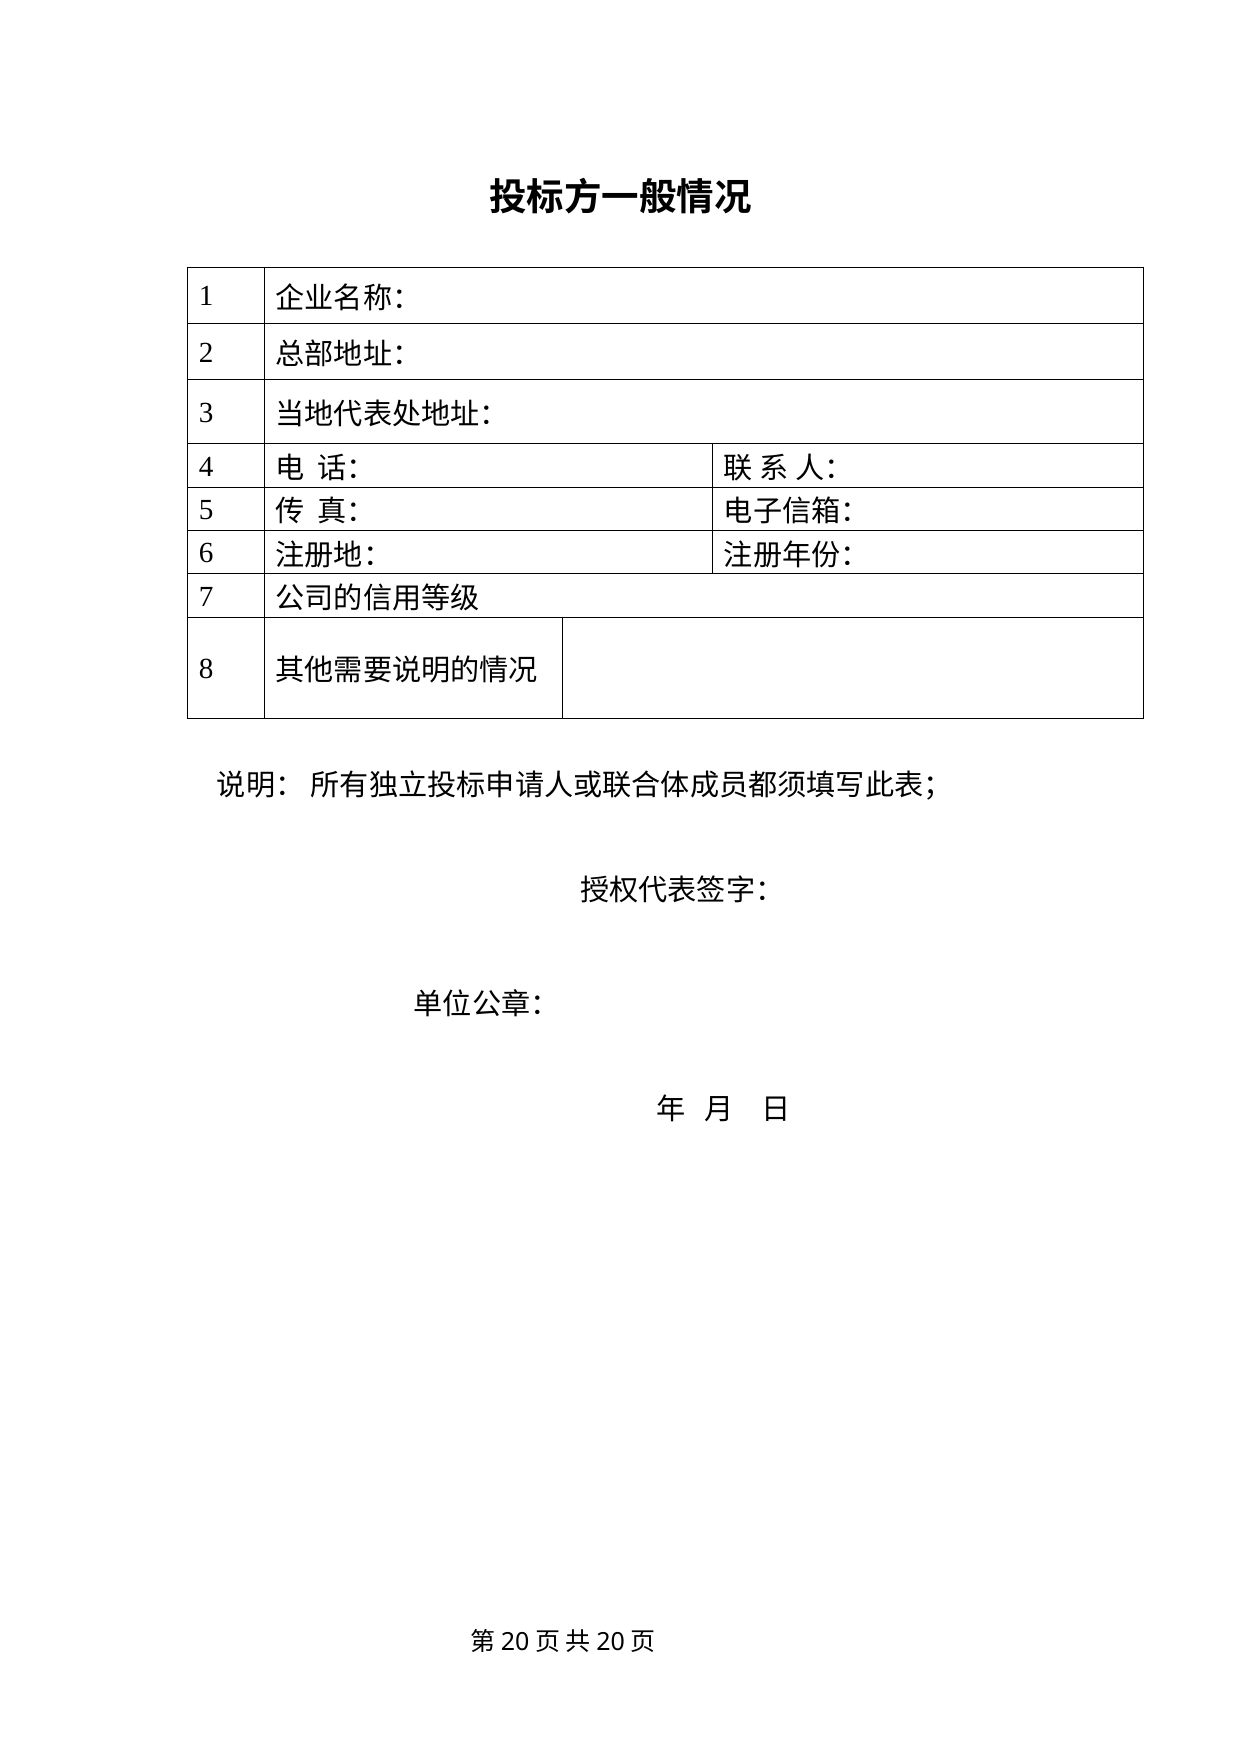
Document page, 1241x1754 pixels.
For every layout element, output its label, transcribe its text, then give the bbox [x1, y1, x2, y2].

table_cell [563, 618, 1143, 718]
table_cell 公司的信用等级 [265, 574, 1143, 617]
table_cell 注册年份： [713, 531, 1143, 573]
table_cell 联 系 人： [713, 444, 1143, 487]
table_header 1 [188, 268, 264, 323]
table_cell 电子信箱： [713, 488, 1143, 530]
text 说明： 所有独立投标申请人或联合体成员都须填写此表； [187, 761, 1053, 804]
table_cell 7 [188, 574, 264, 617]
table_cell 3 [188, 380, 264, 443]
table_cell 6 [188, 531, 264, 573]
text 单位公章： [187, 981, 1053, 1023]
table_header 企业名称： [265, 268, 1143, 323]
table_cell 当地代表处地址： [265, 380, 1143, 443]
table_cell 传 真： [265, 488, 712, 530]
table_cell 注册地： [265, 531, 712, 573]
table_cell 8 [188, 618, 264, 718]
text 年 月 日 [187, 1086, 1053, 1128]
text 授权代表签字： [187, 867, 1053, 909]
table_cell 5 [188, 488, 264, 530]
table_cell 总部地址： [265, 324, 1143, 379]
table_cell 其他需要说明的情况 [265, 618, 562, 718]
table_cell 2 [188, 324, 264, 379]
table_cell 4 [188, 444, 264, 487]
text 投标方一般情况 [187, 162, 1053, 227]
table_cell 电 话： [265, 444, 712, 487]
